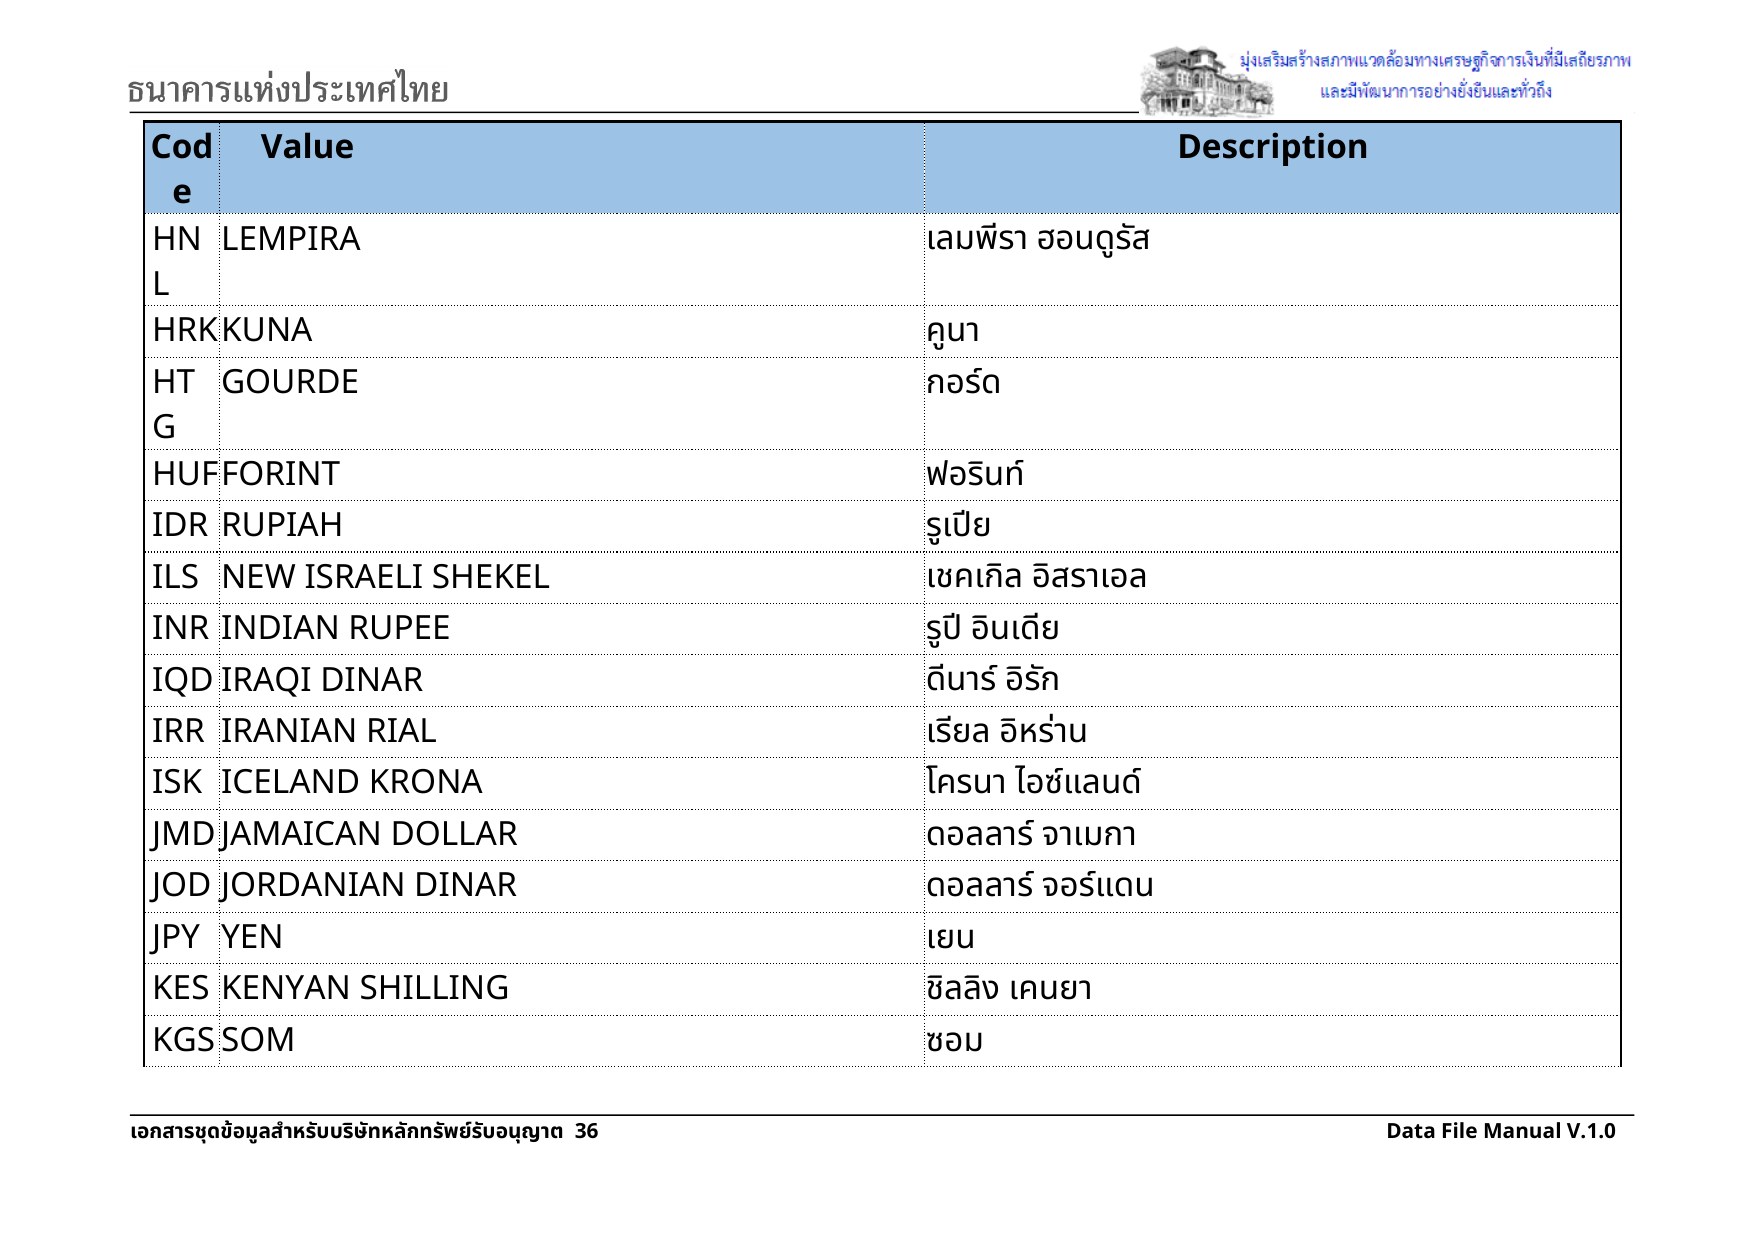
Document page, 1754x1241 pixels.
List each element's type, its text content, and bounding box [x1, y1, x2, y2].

table_cell HNL [145, 213, 220, 305]
table_cell INR [145, 603, 220, 654]
table_header Description [925, 123, 1620, 213]
table_cell JORDANIAN DINAR [220, 860, 698, 912]
table_cell [698, 500, 924, 551]
table_cell IRR [145, 706, 220, 757]
table_cell INDIAN RUPEE [220, 603, 698, 654]
table_cell ชิลลิง เคนยา [925, 963, 1620, 1014]
table_cell ฟอรินท์ [925, 449, 1620, 500]
table_cell [698, 912, 924, 963]
table_cell เชคเกิล อิสราเอล [925, 551, 1620, 603]
table_cell [394, 912, 698, 963]
table_header Value [220, 123, 394, 213]
table_cell กอร์ด [925, 357, 1620, 448]
picture [1139, 42, 1635, 121]
table_cell [698, 706, 924, 757]
table_cell GOURDE [220, 357, 698, 448]
table_cell รูเปีย [925, 500, 1620, 551]
table_cell ILS [145, 551, 220, 603]
table_cell KES [145, 963, 220, 1014]
table_cell [698, 809, 924, 860]
table_cell LEMPIRA [220, 213, 698, 305]
table_cell [698, 1015, 924, 1066]
table_cell [394, 1015, 698, 1066]
table_header [698, 123, 924, 213]
table_header Code [145, 123, 220, 213]
picture [127, 66, 450, 106]
table_cell [698, 860, 924, 912]
table_cell [698, 654, 924, 706]
table_cell KGS [145, 1015, 220, 1066]
table_cell JPY [145, 912, 220, 963]
table_cell [698, 305, 924, 357]
table_cell RUPIAH [220, 500, 698, 551]
table_cell [698, 357, 924, 448]
table_cell JOD [145, 860, 220, 912]
table_cell เรียล อิหร่าน [925, 706, 1620, 757]
table_cell [698, 757, 924, 809]
table_cell เลมพีรา ฮอนดูรัส [925, 213, 1620, 305]
table_cell คูนา [925, 305, 1620, 357]
table_cell ดีนาร์ อิรัก [925, 654, 1620, 706]
table_cell HRK [145, 305, 220, 357]
table_cell IRAQI DINAR [220, 654, 698, 706]
table_cell ดอลลาร์ จาเมกา [925, 809, 1620, 860]
table_cell IQD [145, 654, 220, 706]
table_cell เยน [925, 912, 1620, 963]
table_cell [698, 551, 924, 603]
table_cell JAMAICAN DOLLAR [220, 809, 698, 860]
table_cell [698, 603, 924, 654]
table_cell ICELAND KRONA [220, 757, 698, 809]
table_cell YEN [220, 912, 394, 963]
table_cell FORINT [220, 449, 698, 500]
table_cell โครนา ไอซ์แลนด์ [925, 757, 1620, 809]
table_cell ซอม [925, 1015, 1620, 1066]
table_cell [698, 213, 924, 305]
table_cell KENYAN SHILLING [220, 963, 698, 1014]
table_cell JMD [145, 809, 220, 860]
table_cell รูปี อินเดีย [925, 603, 1620, 654]
table_cell IDR [145, 500, 220, 551]
table_cell HUF [145, 449, 220, 500]
table_cell HTG [145, 357, 220, 448]
table_cell NEW ISRAELI SHEKEL [220, 551, 698, 603]
table_cell IRANIAN RIAL [220, 706, 698, 757]
table_cell ISK [145, 757, 220, 809]
table_cell [698, 963, 924, 1014]
table_cell [698, 449, 924, 500]
table_cell [394, 305, 698, 357]
table_cell SOM [220, 1015, 394, 1066]
table_header [394, 123, 698, 213]
table_cell ดอลลาร์ จอร์แดน [925, 860, 1620, 912]
table_cell KUNA [220, 305, 394, 357]
